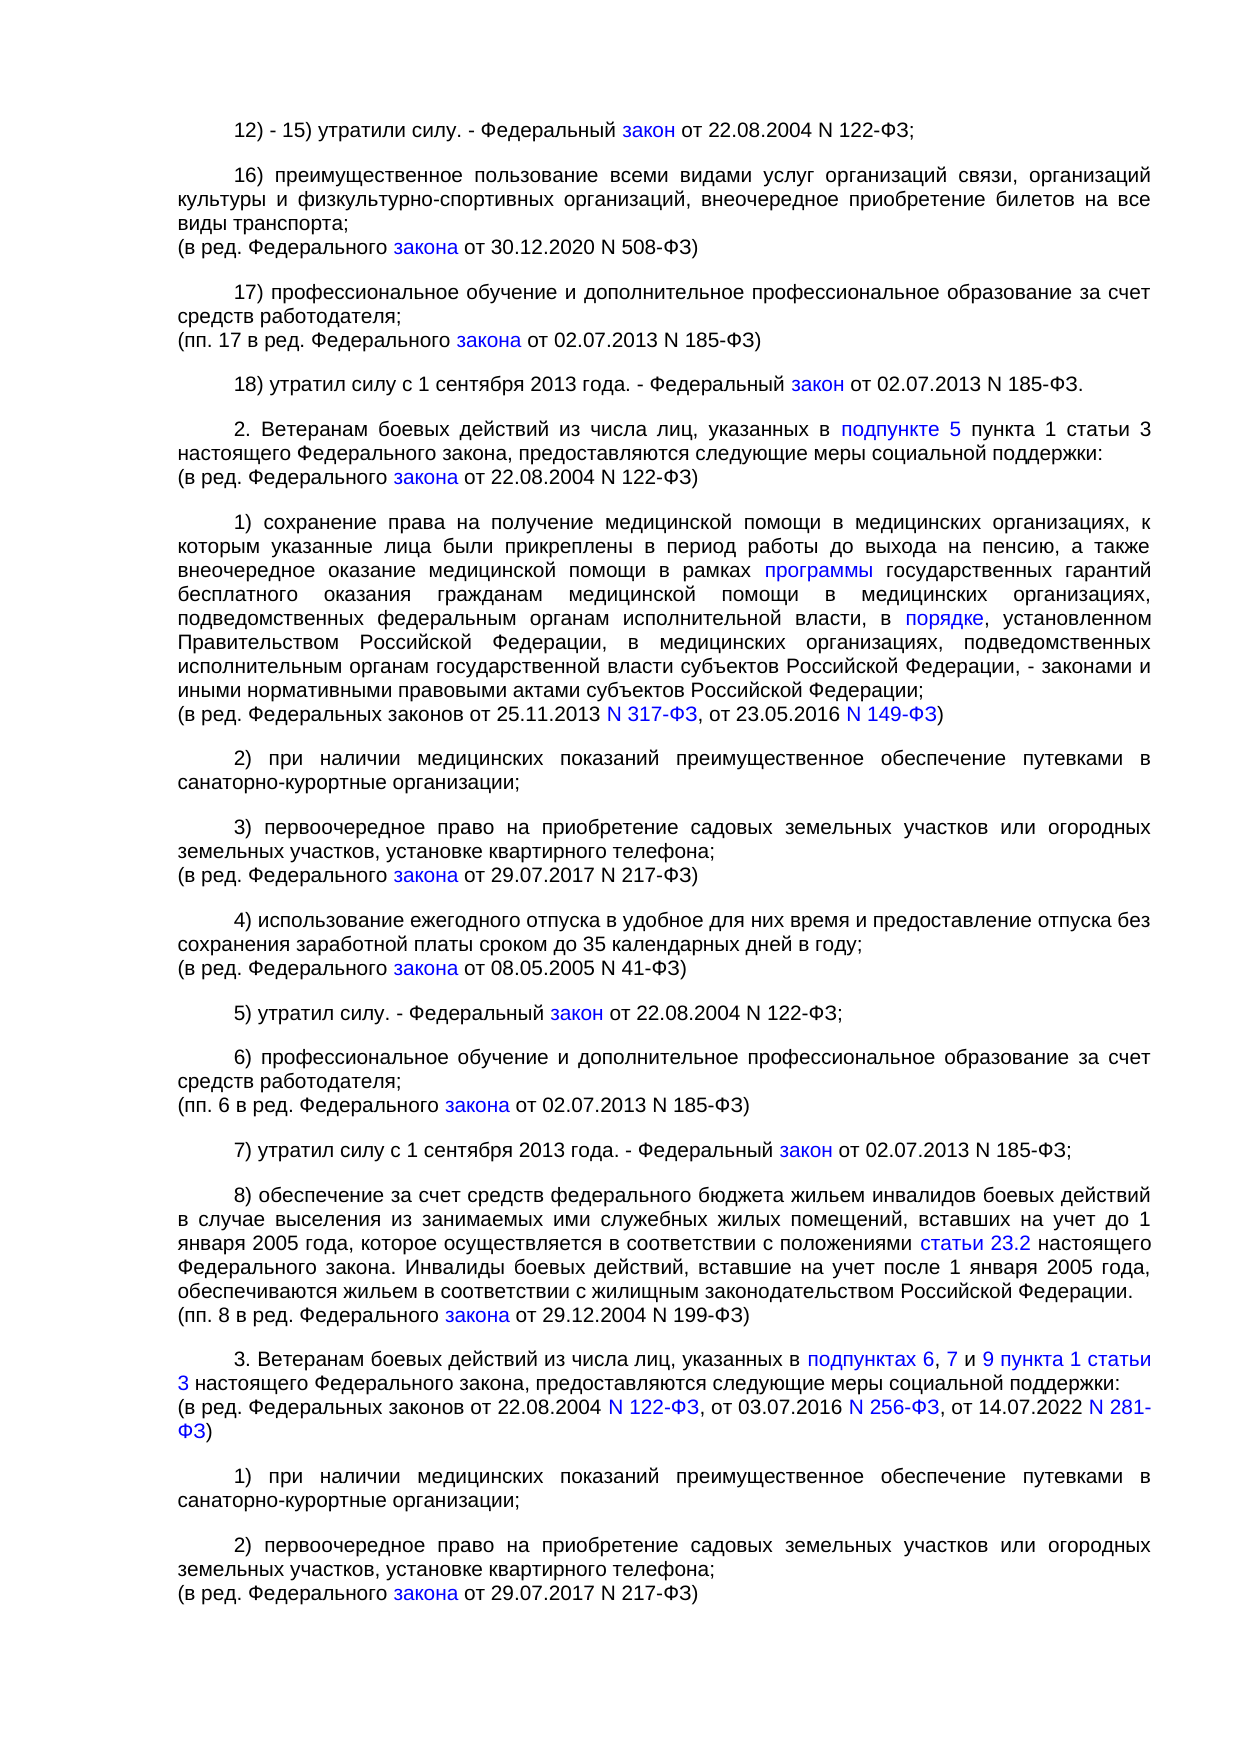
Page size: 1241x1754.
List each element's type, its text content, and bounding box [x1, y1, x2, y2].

text 1) при наличии медицинских показаний преимущественное обеспечение путевками в санаторно-курортные организации; [177, 1464, 1152, 1512]
text 6) профессиональное обучение и дополнительное профессиональное образование за счет средств работодателя; [177, 1045, 1152, 1093]
text 12) - 15) утратили силу. - Федеральный закон от 22.08.2004 N 122-ФЗ; [177, 118, 1152, 142]
text 4) использование ежегодного отпуска в удобное для них время и предоставление отпуска без сохранения заработной платы сроком до 35 календарных дней в году; [177, 908, 1152, 956]
text 7) утратил силу с 1 сентября 2013 года. - Федеральный закон от 02.07.2013 N 185-ФЗ; [177, 1138, 1152, 1162]
text 3. Ветеранам боевых действий из числа лиц, указанных в подпунктах 6, 7 и 9 пункта 1 статьи 3 настоящего Федерального закона, предоставляются следующие меры социальной поддержки: [177, 1347, 1152, 1395]
text (в ред. Федерального закона от 29.07.2017 N 217-ФЗ) [177, 863, 1152, 887]
text 2) при наличии медицинских показаний преимущественное обеспечение путевками в санаторно-курортные организации; [177, 746, 1152, 794]
text (в ред. Федеральных законов от 22.08.2004 N 122-ФЗ, от 03.07.2016 N 256-ФЗ, от 14.07.2022 N 281-ФЗ) [177, 1395, 1152, 1443]
text (пп. 17 в ред. Федерального закона от 02.07.2013 N 185-ФЗ) [177, 327, 1152, 351]
text 3) первоочередное право на приобретение садовых земельных участков или огородных земельных участков, установке квартирного телефона; [177, 815, 1152, 863]
text 18) утратил силу с 1 сентября 2013 года. - Федеральный закон от 02.07.2013 N 185-ФЗ. [177, 372, 1152, 396]
text 5) утратил силу. - Федеральный закон от 22.08.2004 N 122-ФЗ; [177, 1000, 1152, 1024]
text (в ред. Федерального закона от 22.08.2004 N 122-ФЗ) [177, 465, 1152, 489]
text 1) сохранение права на получение медицинской помощи в медицинских организациях, к которым указанные лица были прикреплены в период работы до выхода на пенсию, а также внеочередное оказание медицинской помощи в рамках программы государственных гарантий бесплатного оказания гражданам медицинской помощи в медицинских организациях, подведомственных федеральным органам исполнительной власти, в порядке, установленном Правительством Российской Федерации, в медицинских организациях, подведомственных исполнительным органам государственной власти субъектов Российской Федерации, - законами и иными нормативными правовыми актами субъектов Российской Федерации; [177, 510, 1152, 701]
text 17) профессиональное обучение и дополнительное профессиональное образование за счет средств работодателя; [177, 279, 1152, 327]
text (в ред. Федерального закона от 08.05.2005 N 41-ФЗ) [177, 956, 1152, 979]
text 8) обеспечение за счет средств федерального бюджета жильем инвалидов боевых действий в случае выселения из занимаемых ими служебных жилых помещений, вставших на учет до 1 января 2005 года, которое осуществляется в соответствии с положениями статьи 23.2 настоящего Федерального закона. Инвалиды боевых действий, вставшие на учет после 1 января 2005 года, обеспечиваются жильем в соответствии с жилищным законодательством Российской Федерации. [177, 1183, 1152, 1302]
text (в ред. Федеральных законов от 25.11.2013 N 317-ФЗ, от 23.05.2016 N 149-ФЗ) [177, 701, 1152, 725]
text 2) первоочередное право на приобретение садовых земельных участков или огородных земельных участков, установке квартирного телефона; [177, 1533, 1152, 1581]
text (в ред. Федерального закона от 30.12.2020 N 508-ФЗ) [177, 235, 1152, 259]
text 16) преимущественное пользование всеми видами услуг организаций связи, организаций культуры и физкультурно-спортивных организаций, внеочередное приобретение билетов на все виды транспорта; [177, 163, 1152, 235]
text 2. Ветеранам боевых действий из числа лиц, указанных в подпункте 5 пункта 1 статьи 3 настоящего Федерального закона, предоставляются следующие меры социальной поддержки: [177, 417, 1152, 465]
text (пп. 8 в ред. Федерального закона от 29.12.2004 N 199-ФЗ) [177, 1302, 1152, 1326]
text (пп. 6 в ред. Федерального закона от 02.07.2013 N 185-ФЗ) [177, 1093, 1152, 1117]
text (в ред. Федерального закона от 29.07.2017 N 217-ФЗ) [177, 1581, 1152, 1604]
